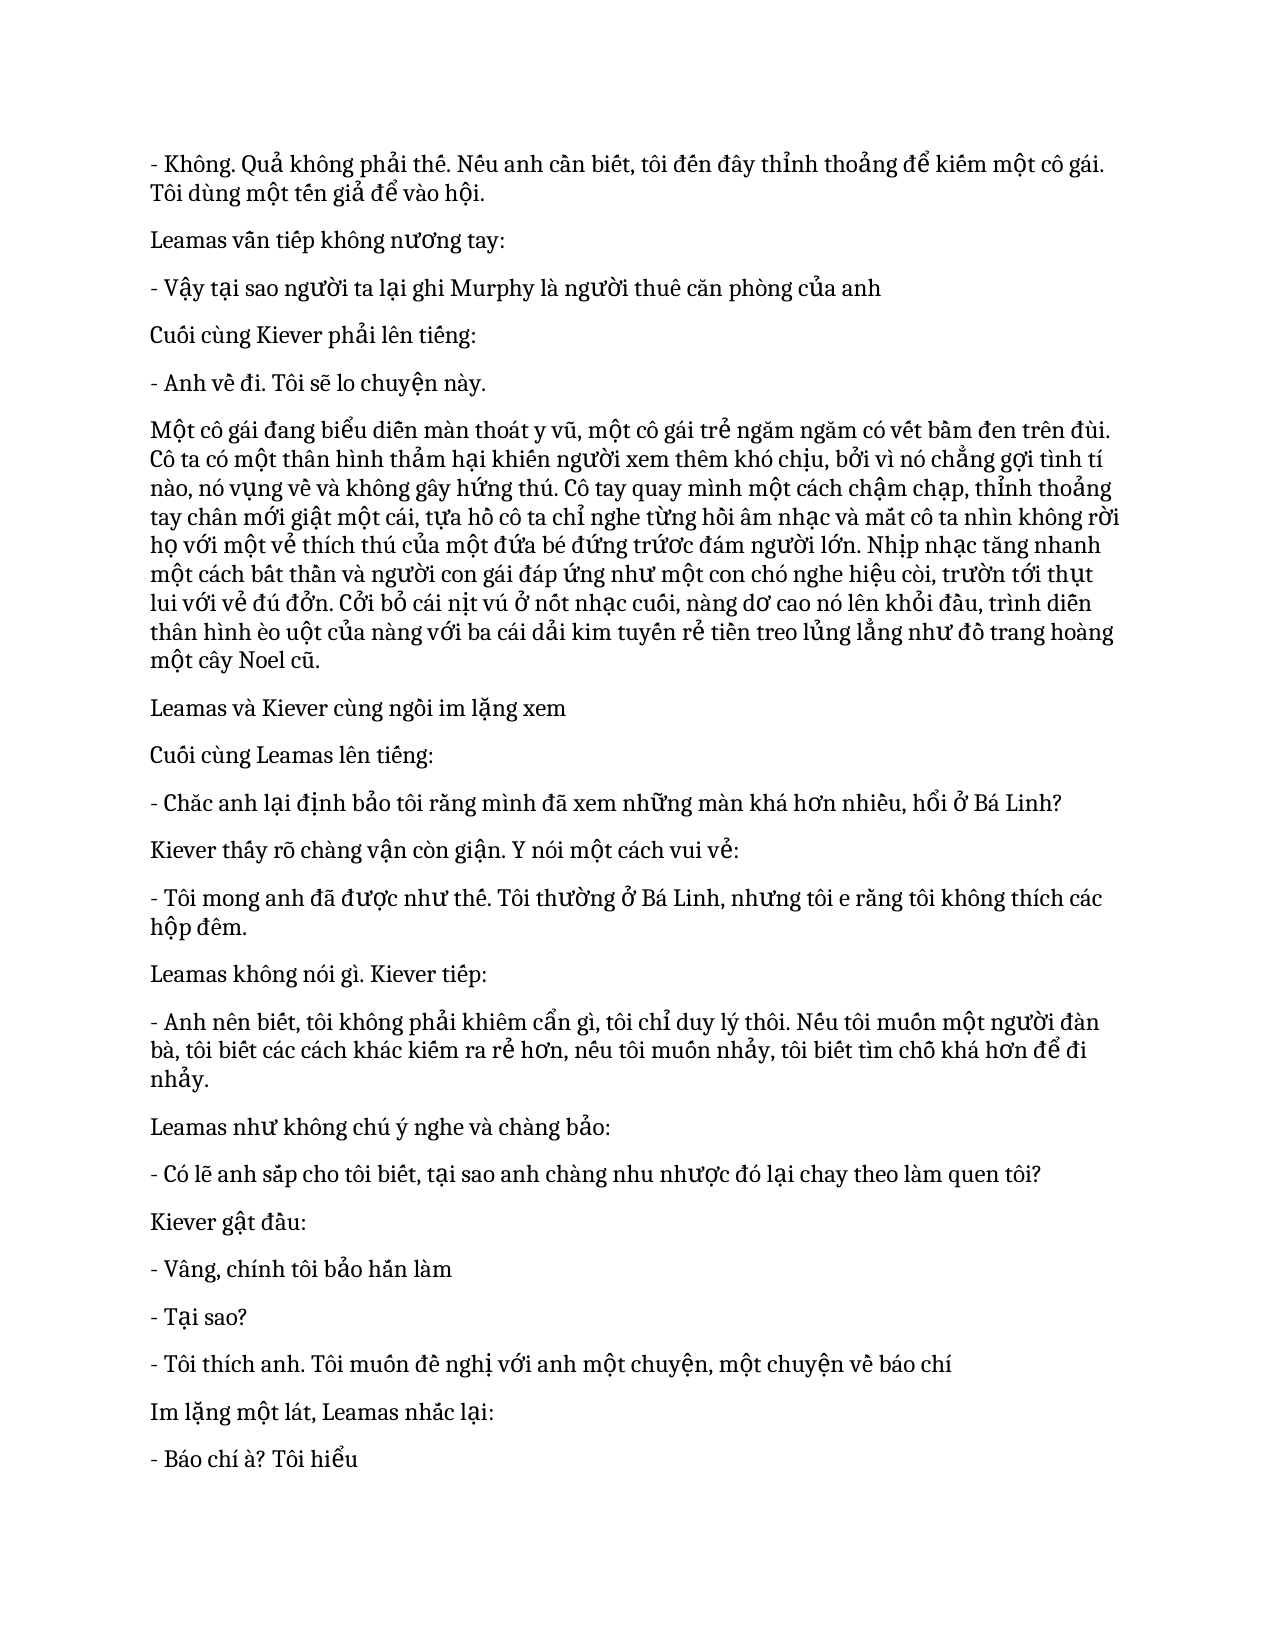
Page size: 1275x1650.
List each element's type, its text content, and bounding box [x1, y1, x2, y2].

text Leamas không nói gì. Kiever tiếp: [150, 960, 1125, 989]
text Một cô gái đang biểu diễn màn thoát y vũ, một cô gái trẻ ngăm ngăm có vết bầm đen trên đùi. Cô ta có một thân hình thảm hại khiến người xem thêm khó chịu, bởi vì nó chẳng gợi tình tí nào, nó vụng về và không gây hứng thú. Cô tay quay mình một cách chậm chạp, thỉnh thoảng tay chân mới giật một cái, tựa hồ cô ta chỉ nghe từng hồi âm nhạc và mắt cô ta nhìn không rời họ với một vẻ thích thú của một đứa bé đứng trứơc đám người lớn. Nhịp nhạc tăng nhanh một cách bất thần và người con gái đáp ứng như một con chó nghe hiệu còi, trườn tới thụt lui với vẻ đú đởn. Cởi bỏ cái nịt vú ở nốt nhạc cuối, nàng dơ cao nó lên khỏi đầu, trình diễn thân hình èo uột của nàng với ba cái dải kim tuyến rẻ tiền treo lủng lẳng như đồ trang hoàng một cây Noel cũ. [150, 416, 1125, 675]
text Kiever thấy rõ chàng vận còn giận. Y nói một cách vui vẻ: [150, 836, 1125, 865]
text - Tôi mong anh đã được như thế. Tôi thường ở Bá Linh, nhưng tôi e rằng tôi không thích các hộp đêm. [150, 884, 1125, 941]
text - Anh về đi. Tôi sẽ lo chuyện này. [150, 369, 1125, 397]
text Im lặng một lát, Leamas nhắc lại: [150, 1397, 1125, 1426]
text Cuối cùng Leamas lên tiếng: [150, 741, 1125, 770]
text Leamas vẫn tiếp không nương tay: [150, 226, 1125, 255]
text - Vậy tại sao người ta lại ghi Murphy là người thuê căn phòng của anh [150, 274, 1125, 302]
text - Anh nên biết, tôi không phải khiêm cẩn gì, tôi chỉ duy lý thôi. Nếu tôi muốn một người đàn bà, tôi biết các cách khác kiếm ra rẻ hơn, nếu tôi muốn nhảy, tôi biết tìm chỗ khá hơn để đi nhảy. [150, 1007, 1125, 1094]
text - Tôi thích anh. Tôi muốn đề nghị với anh một chuyện, một chuyện về báo chí [150, 1350, 1125, 1379]
text - Báo chí à? Tôi hiểu [150, 1445, 1125, 1474]
text - Chăc anh lại định bảo tôi rằng mình đã xem những màn khá hơn nhiều, hổi ở Bá Linh? [150, 789, 1125, 817]
text - Vâng, chính tôi bảo hắn làm [150, 1255, 1125, 1284]
text - Tại sao? [150, 1302, 1125, 1331]
text Kiever gật đầu: [150, 1207, 1125, 1236]
text Leamas như không chú ý nghe và chàng bảo: [150, 1112, 1125, 1141]
text Leamas và Kiever cùng ngồi im lặng xem [150, 694, 1125, 722]
text - Có lẽ anh sắp cho tôi biết, tại sao anh chàng nhu nhược đó lại chay theo làm quen tôi? [150, 1160, 1125, 1189]
text - Không. Quả không phải thế. Nếu anh cần biết, tôi đến đây thỉnh thoảng để kiếm một cô gái. Tôi dùng một tến giả để vào hội. [150, 150, 1125, 207]
text Cuối cùng Kiever phải lên tiếng: [150, 321, 1125, 350]
